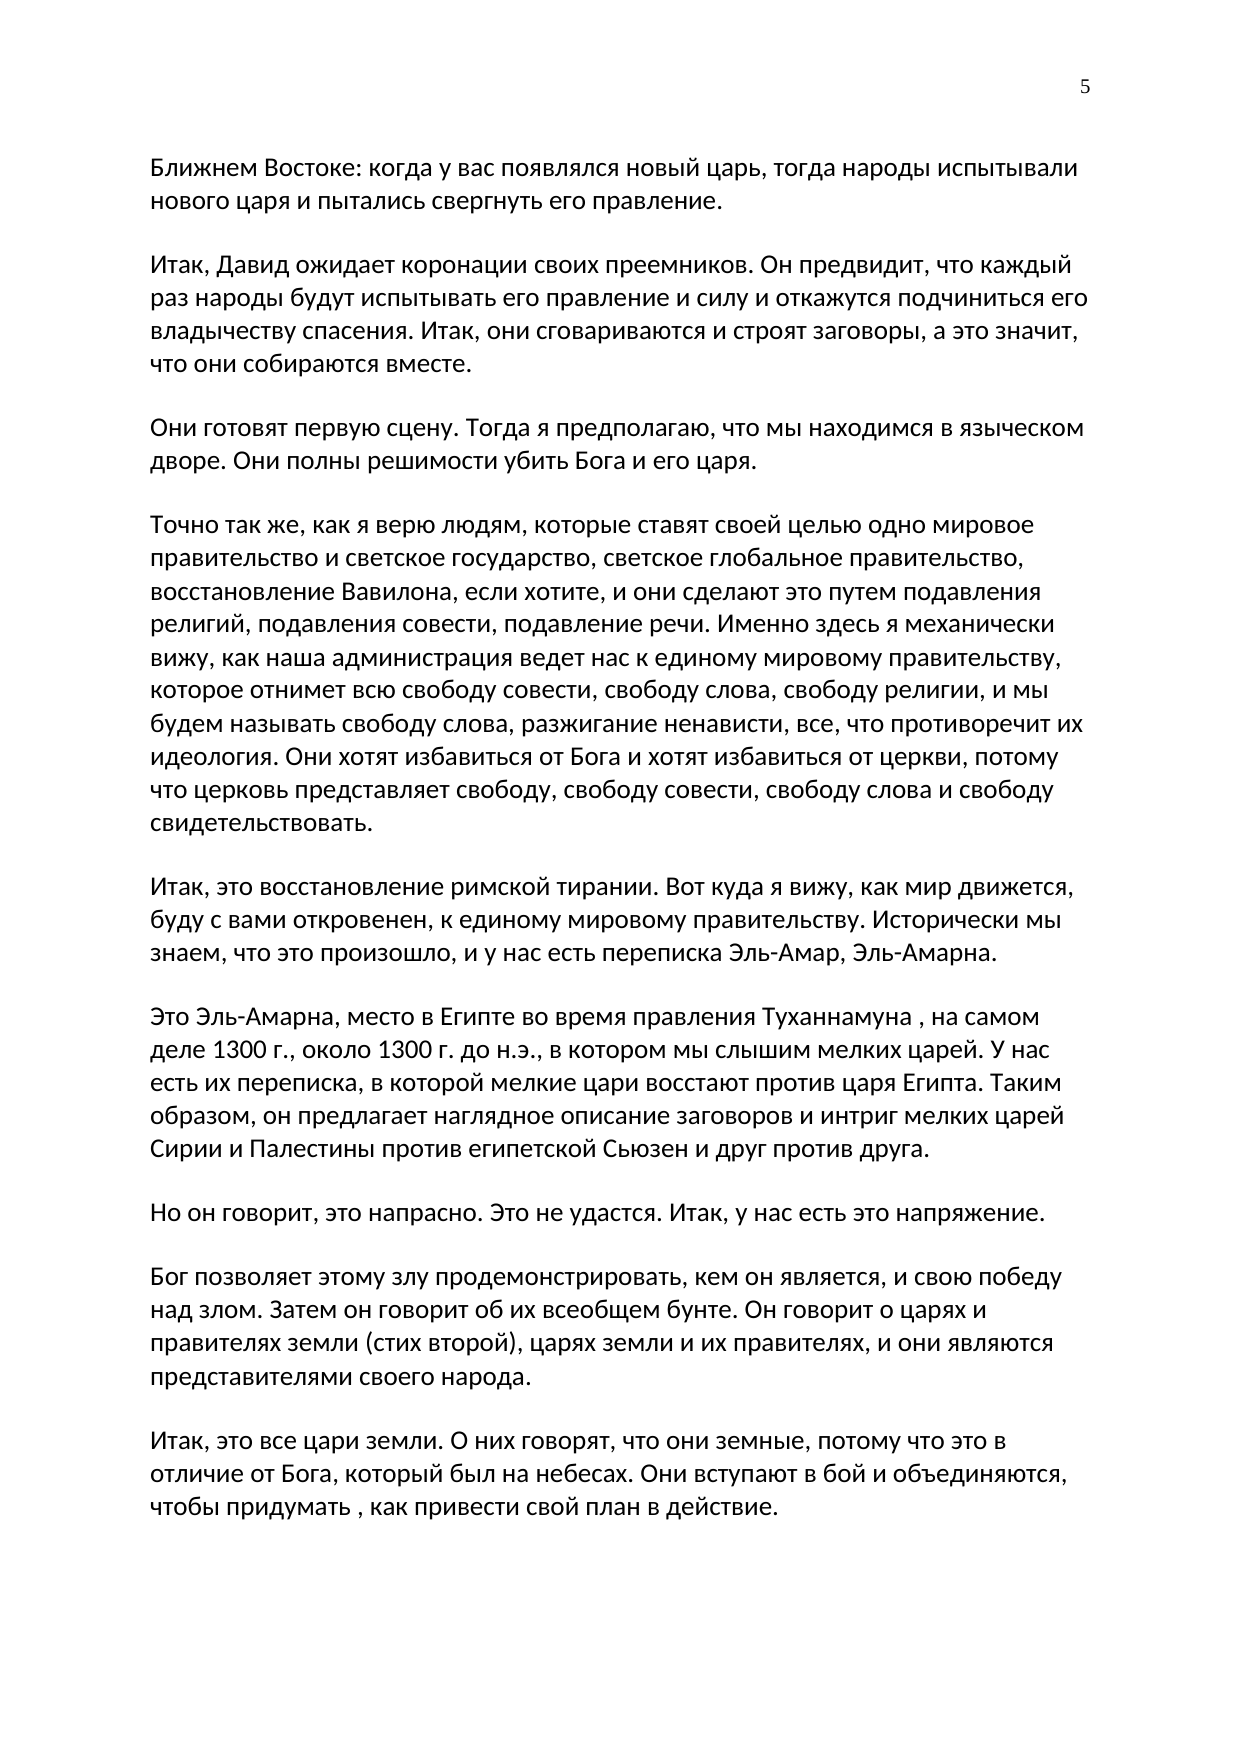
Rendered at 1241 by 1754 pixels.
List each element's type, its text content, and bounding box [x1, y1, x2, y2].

text Но он говорит, это напрасно. Это не удастся. Итак, у нас есть это напряжение. [150, 1195, 1090, 1228]
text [150, 150, 1090, 216]
text Бог позволяет этому злу продемонстрировать, кем он является, и свою победу над злом. Затем он говорит об их всеобщем бунте. Он говорит о царях и правителях земли (стих второй), царях земли и их правителях, и они являются представителями своего народа. [150, 1259, 1090, 1392]
text Точно так же, как я верю людям, которые ставят своей целью одно мировое правительство и светское государство, светское глобальное правительство, восстановление Вавилона, если хотите, и они сделают это путем подавления религий, подавления совести, подавление речи. Именно здесь я механически вижу, как наша администрация ведет нас к единому мировому правительству, которое отнимет всю свободу совести, свободу слова, свободу религии, и мы будем называть свободу слова, разжигание ненависти, все, что противоречит их идеология. Они хотят избавиться от Бога и хотят избавиться от церкви, потому что церковь представляет свободу, свободу совести, свободу слова и свободу свидетельствовать. [150, 508, 1090, 838]
text Итак, это все цари земли. О них говорят, что они земные, потому что это в отличие от Бога, который был на небесах. Они вступают в бой и объединяются, чтобы придумать , как привести свой план в действие. [150, 1423, 1090, 1522]
text Они готовят первую сцену. Тогда я предполагаю, что мы находимся в языческом дворе. Они полны решимости убить Бога и его царя. [150, 410, 1090, 476]
text Это Эль-Амарна, место в Египте во время правления Туханнамуна , на самом деле 1300 г., около 1300 г. до н.э., в котором мы слышим мелких царей. У нас есть их переписка, в которой мелкие цари восстают против царя Египта. Таким образом, он предлагает наглядное описание заговоров и интриг мелких царей Сирии и Палестины против египетской Сьюзен и друг против друга. [150, 999, 1090, 1164]
text Итак, Давид ожидает коронации своих преемников. Он предвидит, что каждый раз народы будут испытывать его правление и силу и откажутся подчиниться его владычеству спасения. Итак, они сговариваются и строят заговоры, а это значит, что они собираются вместе. [150, 247, 1090, 379]
text Итак, это восстановление римской тирании. Вот куда я вижу, как мир движется, буду с вами откровенен, к единому мировому правительству. Исторически мы знаем, что это произошло, и у нас есть переписка Эль-Амар, Эль-Амарна. [150, 869, 1090, 968]
